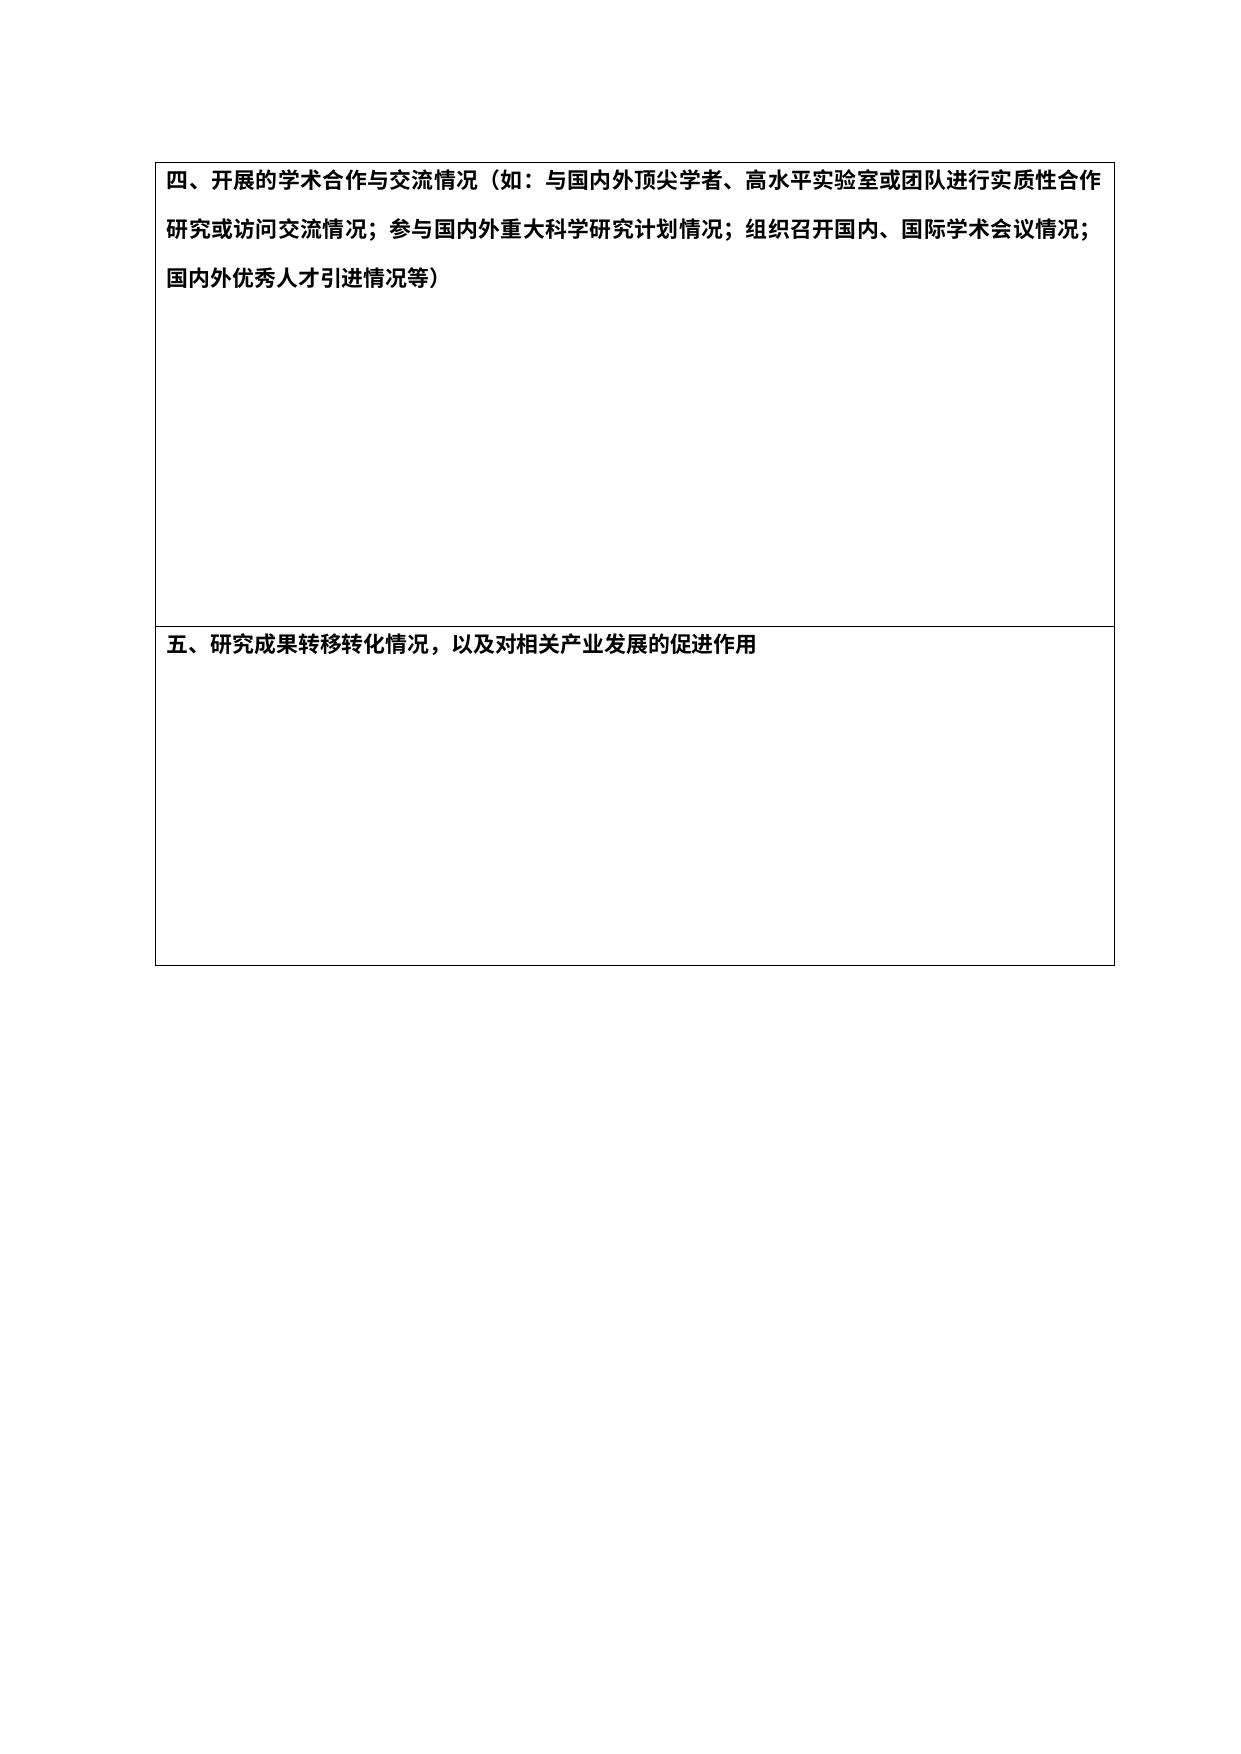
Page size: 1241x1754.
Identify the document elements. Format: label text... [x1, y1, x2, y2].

table_cell 四、开展的学术合作与交流情况（如：与国内外顶尖学者、高水平实验室或团队进行实质性合作研究或访问交流情况；参与国内外重大科学研究计划情况；组织召开国内、国际学术会议情况；国内外优秀人才引进情况等） [156, 163, 1114, 626]
table_cell 五、研究成果转移转化情况，以及对相关产业发展的促进作用 [156, 627, 1114, 965]
